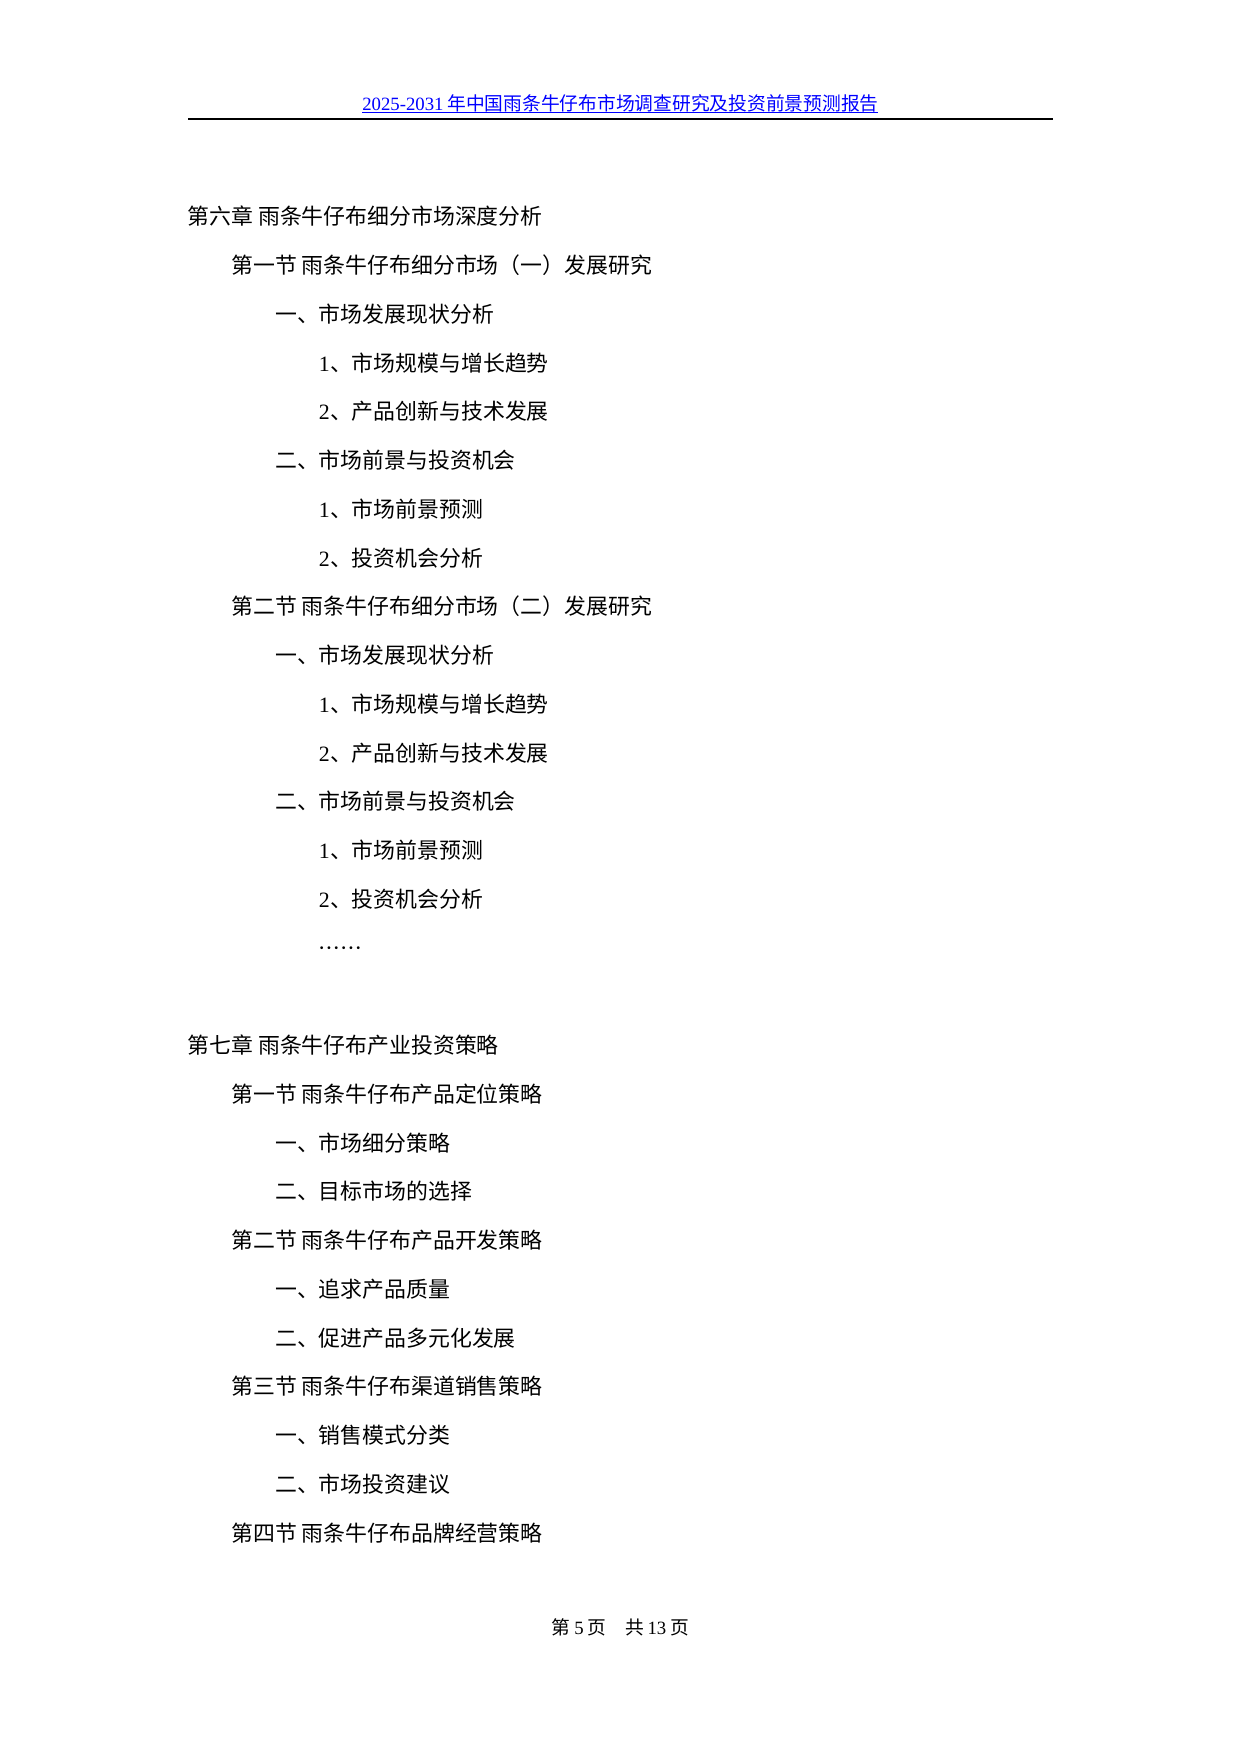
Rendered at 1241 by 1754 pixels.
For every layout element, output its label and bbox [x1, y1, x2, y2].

text [187, 150, 1053, 1548]
